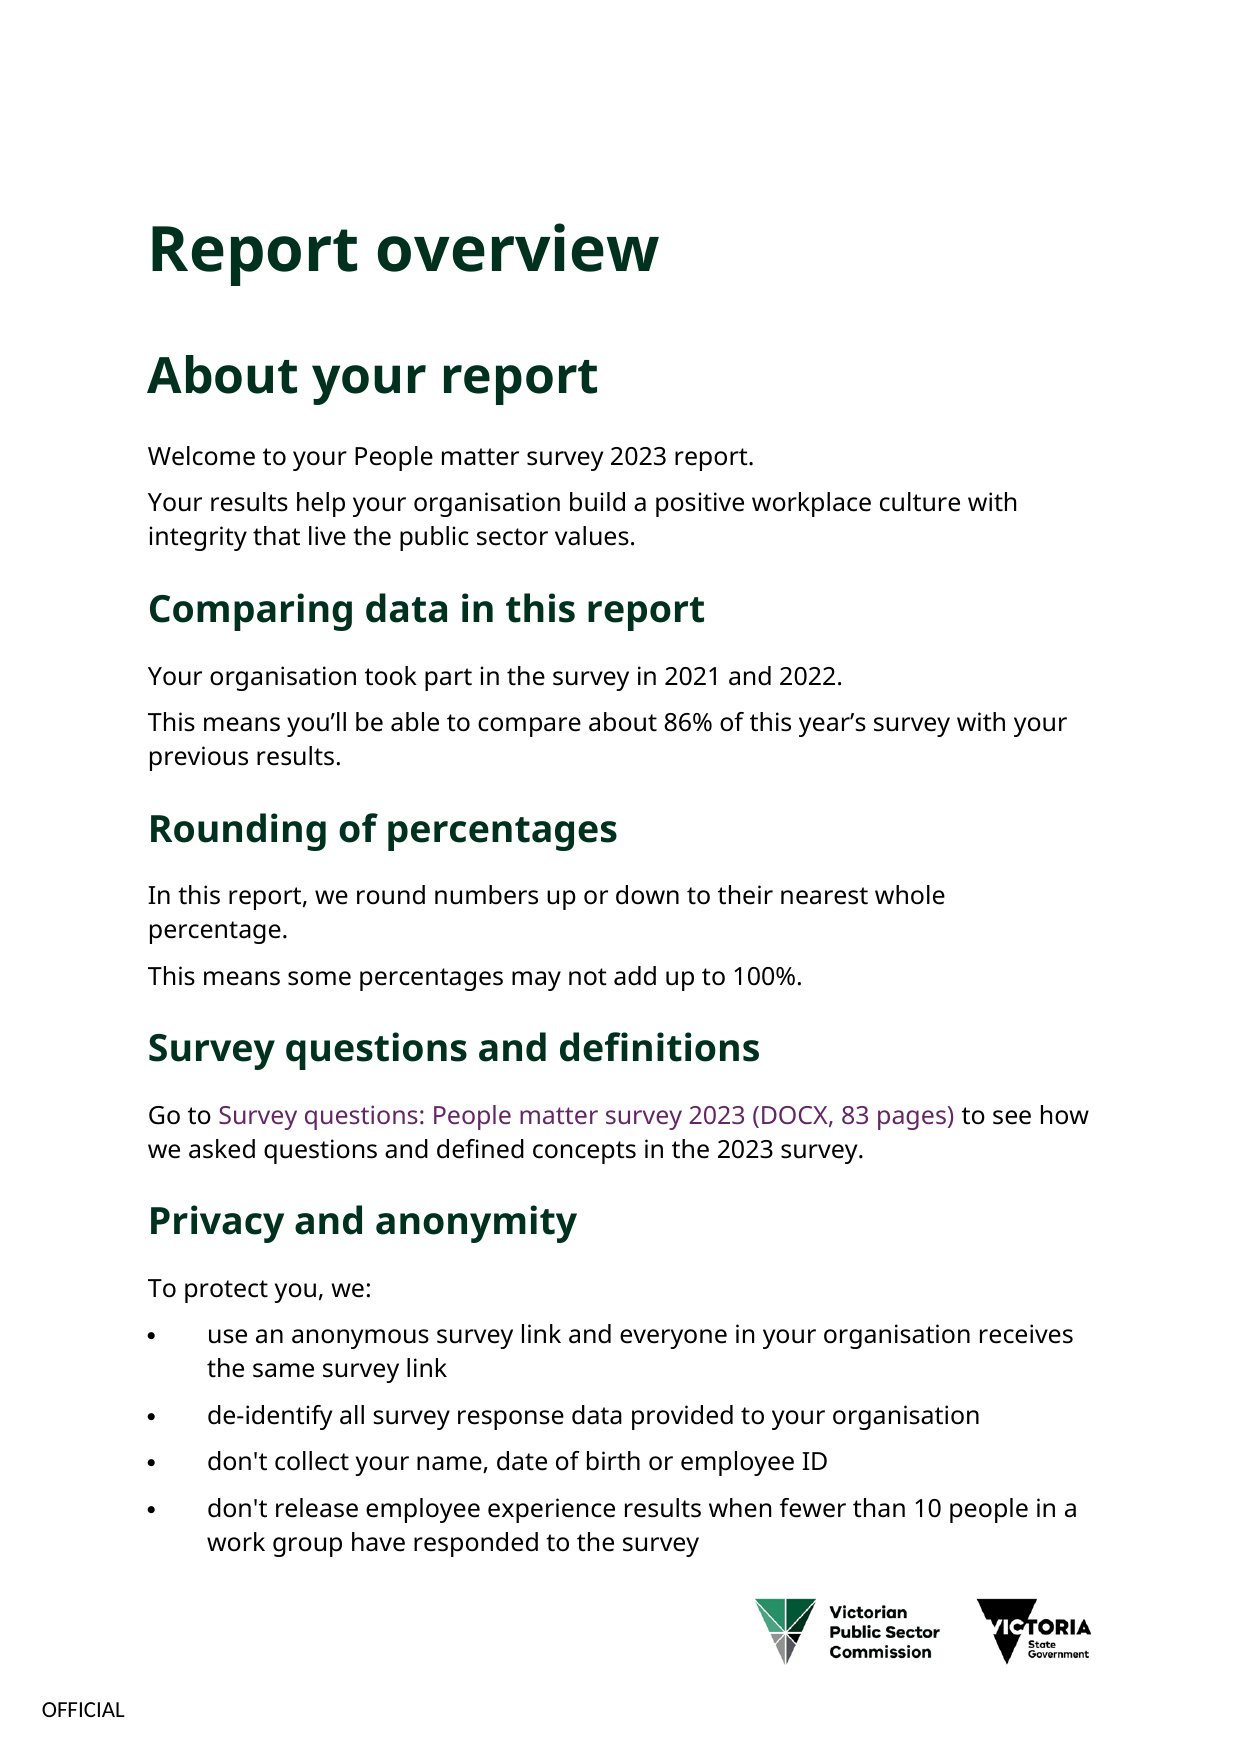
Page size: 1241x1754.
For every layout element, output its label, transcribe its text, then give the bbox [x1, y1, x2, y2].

list don't collect your name, date of birth or employee ID [148, 1444, 1092, 1478]
text Your results help your organisation build a positive workplace culture with integrity that live the public sector values. [148, 485, 1092, 553]
list de-identify all survey response data provided to your organisation [148, 1397, 1092, 1431]
text This means some percentages may not add up to 100%. [148, 958, 1092, 992]
list don't release employee experience results when fewer than 10 people in a work group have responded to the survey [148, 1490, 1092, 1558]
text Welcome to your People matter survey 2023 report. [148, 438, 1092, 473]
text To protect you, we: [148, 1270, 1092, 1304]
picture [754, 1598, 1093, 1666]
list use an anonymous survey link and everyone in your organisation receives the same survey link [148, 1317, 1092, 1385]
text This means you’ll be able to compare about 86% of this year’s survey with your previous results. [148, 704, 1092, 773]
text In this report, we round numbers up or down to their nearest whole percentage. [148, 878, 1092, 946]
subtitle Report overview [148, 205, 1092, 290]
subtitle Survey questions and definitions [148, 1021, 1092, 1072]
subtitle Rounding of percentages [148, 802, 1092, 853]
subtitle Comparing data in this report [148, 582, 1092, 633]
text Go to Survey questions: People matter survey 2023 (DOCX, 83 pages) to see how we asked questions and defined concepts in the 2023 survey. [148, 1097, 1092, 1165]
text Your organisation took part in the survey in 2021 and 2022. [148, 658, 1092, 692]
subtitle About your report [148, 340, 1092, 408]
subtitle Privacy and anonymity [148, 1194, 1092, 1246]
